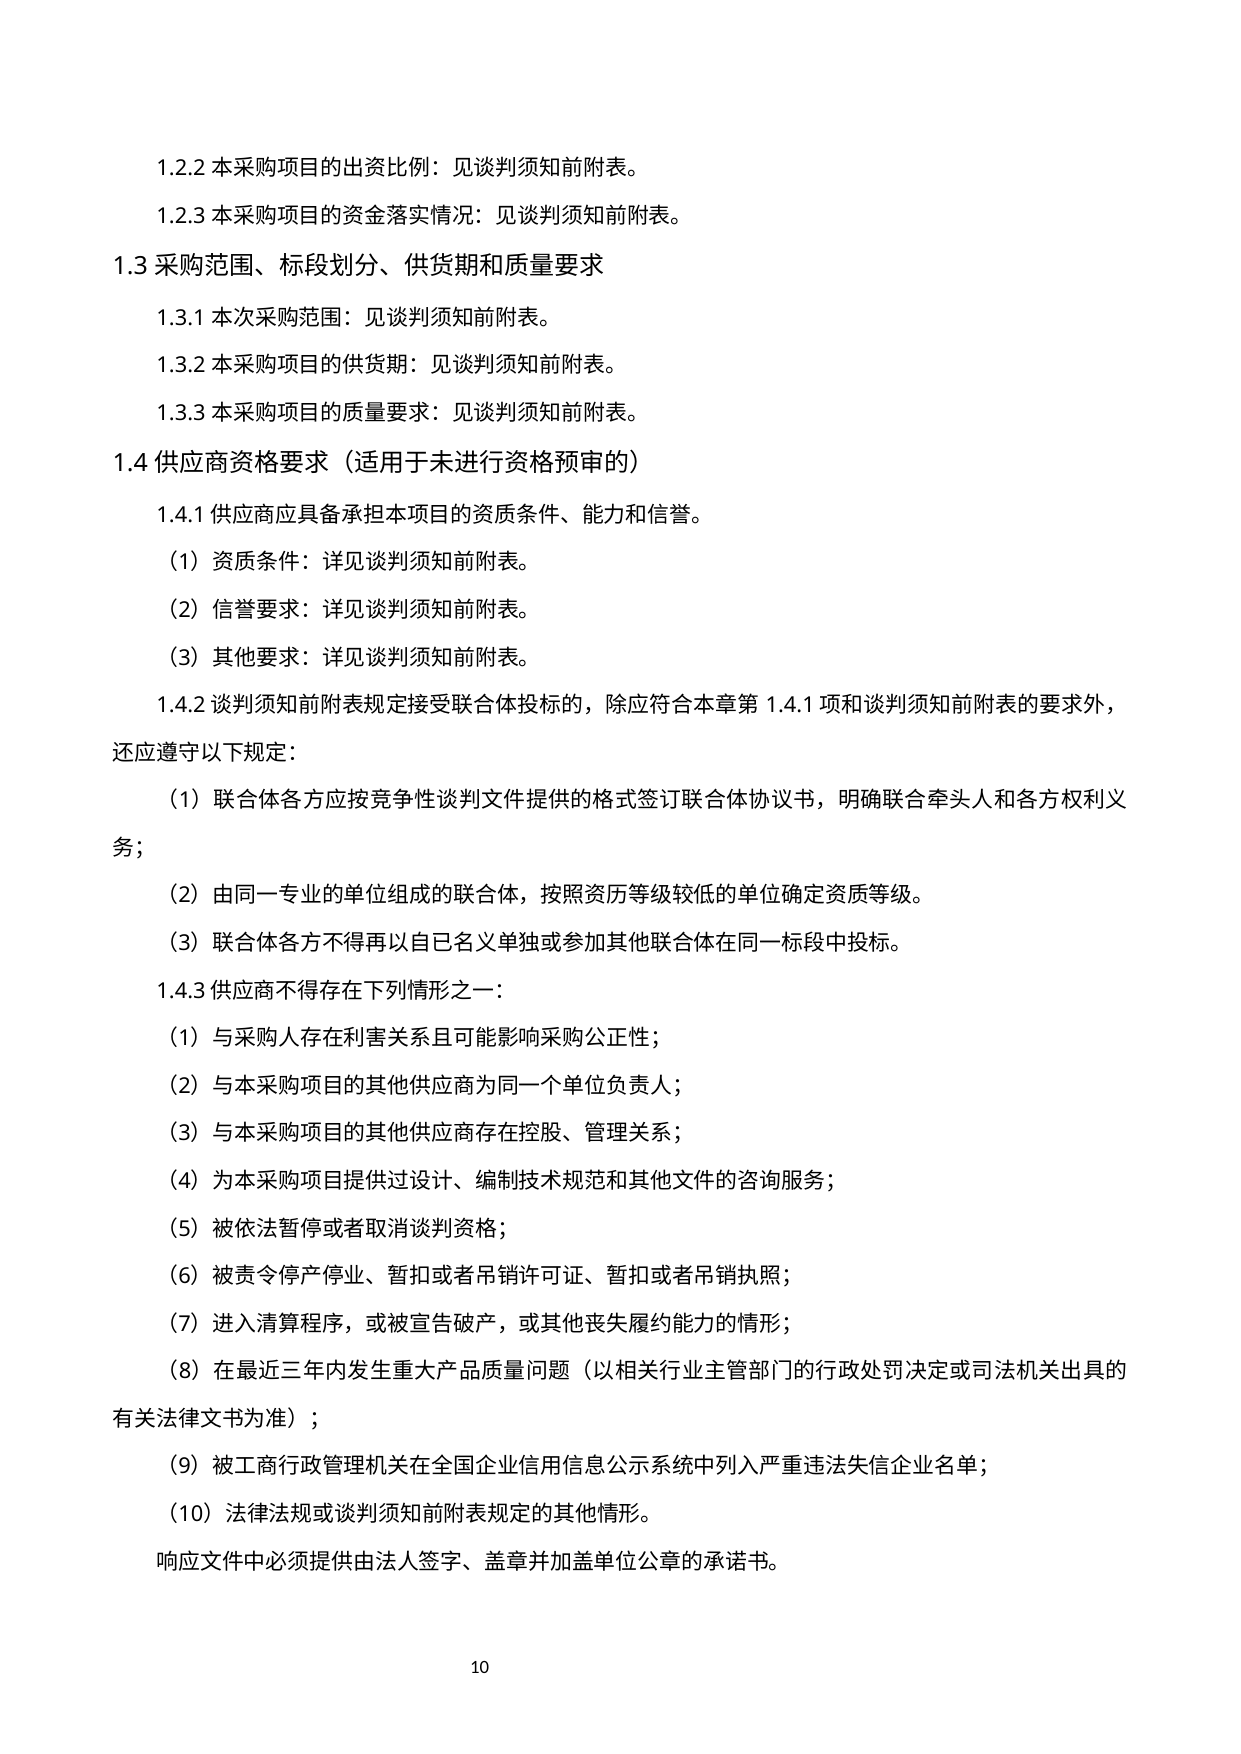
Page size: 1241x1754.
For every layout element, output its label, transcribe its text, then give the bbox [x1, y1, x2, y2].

text （2）由同一专业的单位组成的联合体，按照资历等级较低的单位确定资质等级。 [112, 877, 1128, 909]
text 1.3.2 本采购项目的供货期：见谈判须知前附表。 [112, 347, 1128, 379]
text （1）与采购人存在利害关系且可能影响采购公正性； [112, 1020, 1128, 1052]
text （4）为本采购项目提供过设计、编制技术规范和其他文件的咨询服务； [112, 1163, 1128, 1195]
text （7）进入清算程序，或被宣告破产，或其他丧失履约能力的情形； [112, 1306, 1128, 1338]
text （8）在最近三年内发生重大产品质量问题（以相关行业主管部门的行政处罚决定或司法机关出具的有关法律文书为准）； [112, 1353, 1128, 1433]
text 响应文件中必须提供由法人签字、盖章并加盖单位公章的承诺书。 [112, 1544, 1128, 1575]
text （6）被责令停产停业、暂扣或者吊销许可证、暂扣或者吊销执照； [112, 1258, 1128, 1290]
text （5）被依法暂停或者取消谈判资格； [112, 1211, 1128, 1242]
text （3）其他要求：详见谈判须知前附表。 [112, 639, 1128, 671]
subtitle 1.4 供应商资格要求（适用于未进行资格预审的） [112, 442, 1128, 479]
text 1.3.3 本采购项目的质量要求：见谈判须知前附表。 [112, 395, 1128, 427]
text （9）被工商行政管理机关在全国企业信用信息公示系统中列入严重违法失信企业名单； [112, 1448, 1128, 1480]
text 1.4.1供应商应具备承担本项目的资质条件、能力和信誉。 [112, 497, 1128, 528]
list 资质条件：详见谈判须知前附表。 [112, 544, 1128, 576]
subtitle 1.3 采购范围、标段划分、供货期和质量要求 [112, 245, 1128, 281]
text （3）与本采购项目的其他供应商存在控股、管理关系； [112, 1115, 1128, 1147]
text （1）联合体各方应按竞争性谈判文件提供的格式签订联合体协议书，明确联合牵头人和各方权利义务； [112, 782, 1128, 862]
text （2）信誉要求：详见谈判须知前附表。 [112, 592, 1128, 624]
text 1.3.1 本次采购范围：见谈判须知前附表。 [112, 299, 1128, 331]
text 1.2.2 本采购项目的出资比例：见谈判须知前附表。 [112, 150, 1128, 182]
text 1.2.3 本采购项目的资金落实情况：见谈判须知前附表。 [112, 198, 1128, 229]
text 1.4.3供应商不得存在下列情形之一： [112, 973, 1128, 1004]
text （3）联合体各方不得再以自已名义单独或参加其他联合体在同一标段中投标。 [112, 925, 1128, 957]
text （2）与本采购项目的其他供应商为同一个单位负责人； [112, 1068, 1128, 1099]
text 1.4.2谈判须知前附表规定接受联合体投标的，除应符合本章第1.4.1项和谈判须知前附表的要求外，还应遵守以下规定： [112, 687, 1128, 766]
text （10）法律法规或谈判须知前附表规定的其他情形。 [112, 1496, 1128, 1528]
